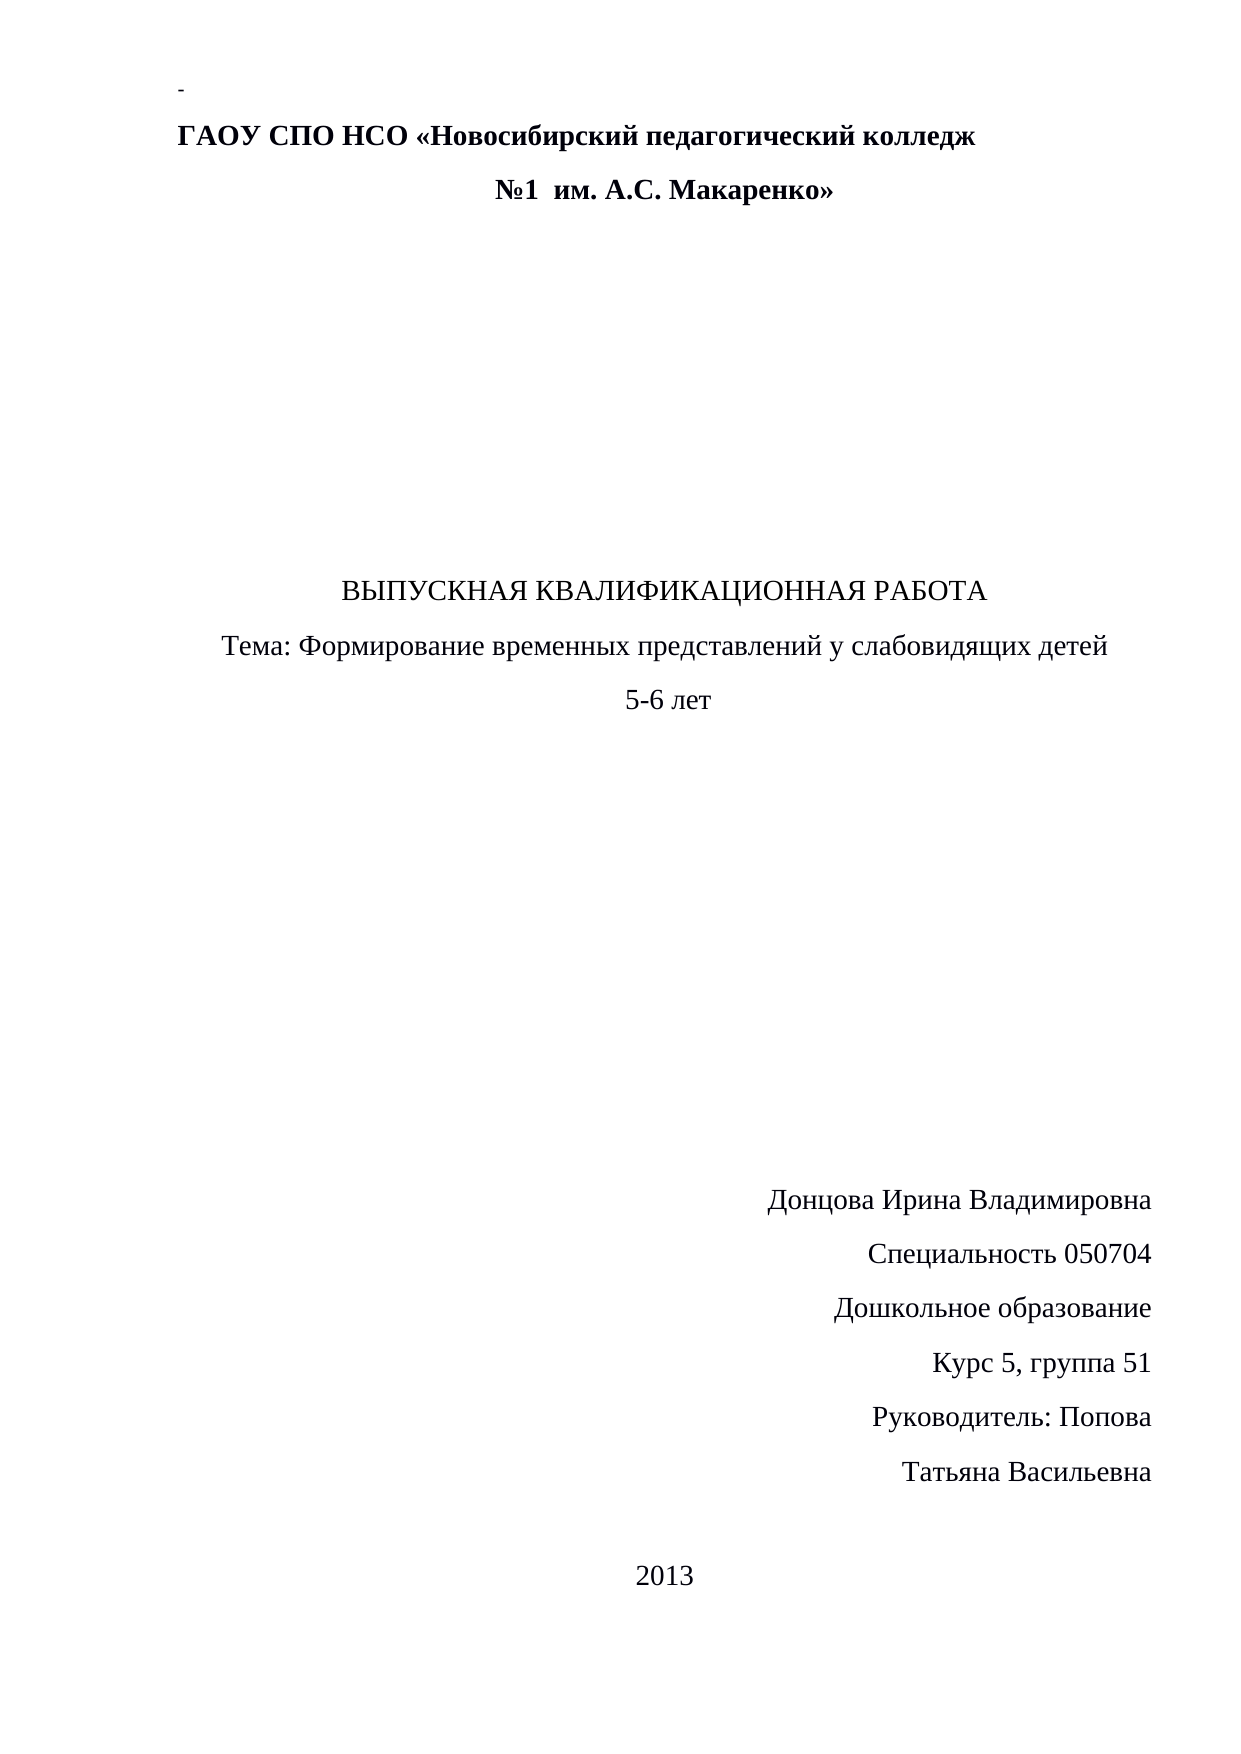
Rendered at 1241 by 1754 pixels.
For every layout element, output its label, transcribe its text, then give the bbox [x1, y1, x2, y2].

text 2013 [177, 1558, 1152, 1591]
text 5-6 лет [177, 682, 1152, 716]
text Татьяна Васильевна [177, 1454, 1152, 1487]
text Специальность 050704 [177, 1236, 1152, 1270]
text Тема: Формирование временных представлений у слабовидящих детей [177, 628, 1152, 661]
text №1 им. А.С. Макаренко» [177, 172, 1152, 206]
text Руководитель: Попова [177, 1399, 1152, 1433]
text Курс 5, группа 51 [177, 1345, 1152, 1378]
text ВЫПУСКНАЯ КВАЛИФИКАЦИОННАЯ РАБОТА [177, 573, 1152, 607]
text Дошкольное образование [177, 1291, 1152, 1324]
text ГАОУ СПО НСО «Новосибирский педагогический колледж [177, 118, 1152, 152]
text Донцова Ирина Владимировна [177, 1182, 1152, 1215]
